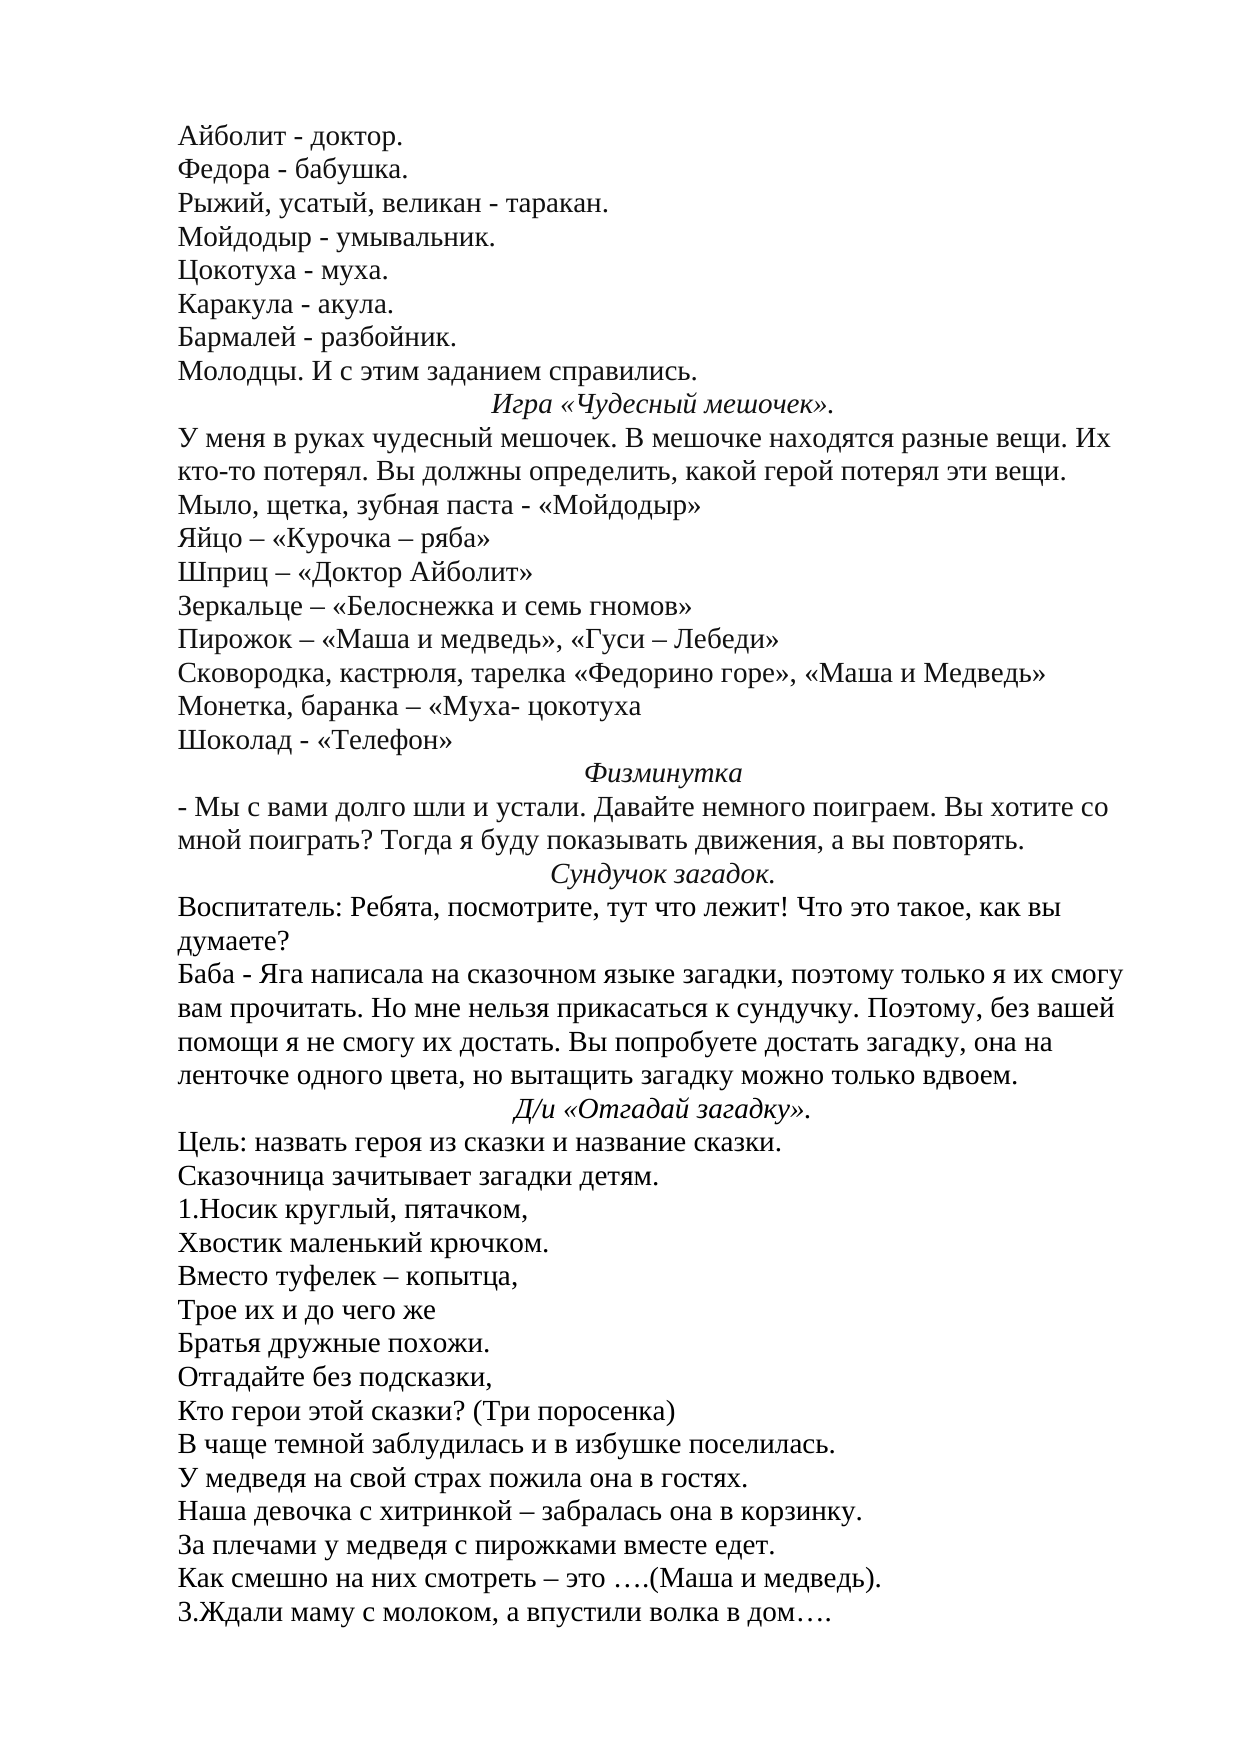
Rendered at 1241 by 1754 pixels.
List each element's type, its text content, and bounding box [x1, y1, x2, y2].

text Братья дружные похожи. [177, 1326, 1152, 1359]
text Молодцы. И с этим заданием справились. [177, 353, 1152, 386]
text Воспитатель: Ребята, посмотрите, тут что лежит! Что это такое, как вы думаете? [177, 889, 1152, 957]
text Мойдодыр - умывальник. [177, 219, 1152, 252]
text Игра «Чудесный мешочек». [177, 386, 1152, 420]
text 1.Носик круглый, пятачком, [177, 1191, 1152, 1225]
text Как смешно на них смотреть – это ….(Маша и медведь). [177, 1560, 1152, 1594]
text Д/и «Отгадай загадку». [177, 1091, 1152, 1124]
text Рыжий, усатый, великан - таракан. [177, 185, 1152, 219]
text У меня в руках чудесный мешочек. В мешочке находятся разные вещи. Их кто-то потерял. Вы должны определить, какой герой потерял эти вещи. [177, 420, 1152, 487]
text Хвостик маленький крючком. [177, 1225, 1152, 1258]
text Мыло, щетка, зубная паста - «Мойдодыр» [177, 487, 1152, 521]
text Бармалей - разбойник. [177, 319, 1152, 353]
text У медведя на свой страх пожила она в гостях. [177, 1460, 1152, 1493]
text Вместо туфелек – копытца, [177, 1258, 1152, 1292]
text Цель: назвать героя из сказки и название сказки. [177, 1124, 1152, 1158]
text Федора - бабушка. [177, 152, 1152, 185]
text Зеркальце – «Белоснежка и семь гномов» [177, 588, 1152, 621]
text Монетка, баранка – «Муха- цокотуха [177, 688, 1152, 722]
text Сундучок загадок. [177, 856, 1152, 889]
text Пирожок – «Маша и медведь», «Гуси – Лебеди» [177, 621, 1152, 655]
text Айболит - доктор. [177, 118, 1152, 152]
text Трое их и до чего же [177, 1292, 1152, 1326]
text 3.Ждали маму с молоком, а впустили волка в дом…. [177, 1594, 1152, 1627]
text Цокотуха - муха. [177, 252, 1152, 286]
text Баба - Яга написала на сказочном языке загадки, поэтому только я их смогу вам прочитать. Но мне нельзя прикасаться к сундучку. Поэтому, без вашей помощи я не смогу их достать. Вы попробуете достать загадку, она на ленточке одного цвета, но вытащить загадку можно только вдвоем. [177, 957, 1152, 1091]
text Яйцо – «Курочка – ряба» [177, 521, 1152, 554]
text Наша девочка с хитринкой – забралась она в корзинку. [177, 1493, 1152, 1527]
text Отгадайте без подсказки, [177, 1359, 1152, 1393]
text Каракула - акула. [177, 286, 1152, 319]
text Шприц – «Доктор Айболит» [177, 554, 1152, 588]
text Сказочница зачитывает загадки детям. [177, 1158, 1152, 1191]
text Шоколад - «Телефон» [177, 722, 1152, 755]
text Сковородка, кастрюля, тарелка «Федорино горе», «Маша и Медведь» [177, 655, 1152, 688]
text В чаще темной заблудилась и в избушке поселилась. [177, 1426, 1152, 1460]
text За плечами у медведя с пирожками вместе едет. [177, 1527, 1152, 1560]
text Физминутка [177, 755, 1152, 789]
text Кто герои этой сказки? (Три поросенка) [177, 1393, 1152, 1426]
text - Мы с вами долго шли и устали. Давайте немного поиграем. Вы хотите со мной поиграть? Тогда я буду показывать движения, а вы повторять. [177, 789, 1152, 856]
